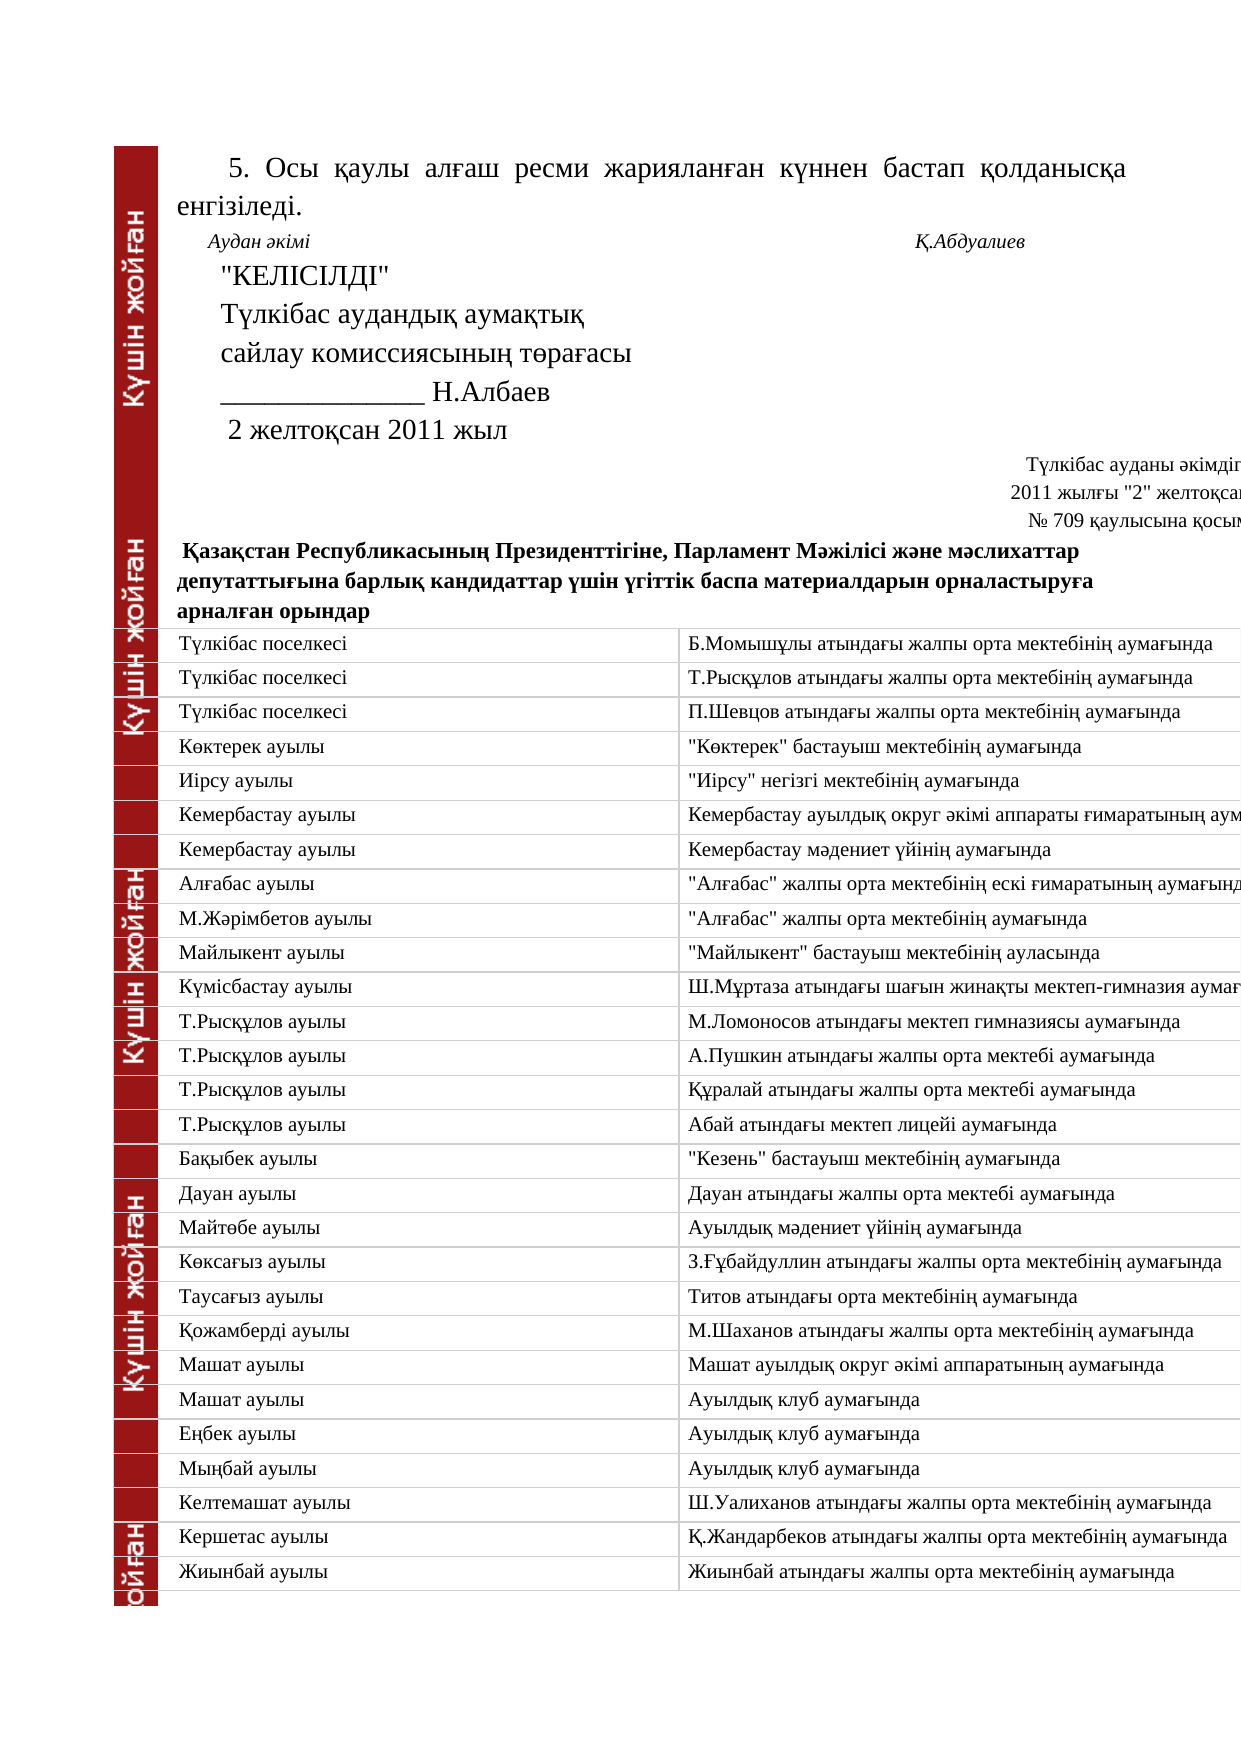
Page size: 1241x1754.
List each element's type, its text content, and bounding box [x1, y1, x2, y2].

table_cell Алғабас ауылы [114, 870, 678, 903]
picture [114, 369, 158, 374]
table_cell "Көктерек" бастауыш мектебінің аумағында [680, 732, 1240, 765]
picture [114, 330, 158, 335]
table_header Түлкібас поселкесі [114, 629, 678, 662]
table_cell Титов атындағы орта мектебінің аумағында [680, 1282, 1240, 1315]
table_cell Дауан атындағы жалпы орта мектебі аумағында [680, 1179, 1240, 1212]
table_cell Ауылдық клуб аумағында [680, 1420, 1240, 1453]
table_cell "Кезень" бастауыш мектебінің аумағында [680, 1145, 1240, 1178]
table_cell Иірсу ауылы [114, 766, 678, 799]
table_cell М.Ломоносов атындағы мектеп гимназиясы аумағында [680, 1007, 1240, 1040]
table_cell Жиынбай ауылы [114, 1557, 678, 1590]
table_cell Құралай атындағы жалпы орта мектебі аумағында [680, 1076, 1240, 1109]
table_cell Майтөбе ауылы [114, 1213, 678, 1246]
table_cell Ш.Мұртаза атындағы шағын жинақты мектеп-гимназия аумағы [680, 973, 1240, 1006]
table_cell З.Ғұбайдуллин атындағы жалпы орта мектебінің аумағында [680, 1248, 1240, 1281]
table_cell Машат ауылы [114, 1385, 678, 1418]
table_cell Т.Рысқұлов ауылы [114, 1110, 678, 1143]
picture [114, 624, 158, 628]
picture [114, 407, 158, 412]
table_cell Жиынбай атындағы жалпы орта мектебінің аумағында [680, 1557, 1240, 1590]
table_cell Кемербастау ауылы [114, 801, 678, 834]
text ______________ Н.Албаев [112, 374, 1128, 407]
table_cell Таусағыз ауылы [114, 1282, 678, 1315]
table_cell Келтемашат ауылы [114, 1488, 678, 1521]
table_cell "Иірсу" негізгі мектебінің аумағында [680, 766, 1240, 799]
picture [114, 1591, 158, 1606]
table_cell Бақыбек ауылы [114, 1145, 678, 1178]
text сайлау комиссиясының төрағасы [112, 335, 1128, 369]
table_cell Ауылдық клуб аумағында [680, 1454, 1240, 1487]
text 2 желтоқсан 2011 жыл [112, 412, 1128, 446]
table_header Қ.Абдуалиев [913, 227, 1240, 258]
table_cell Дауан ауылы [114, 1179, 678, 1212]
table_cell Т.Рысқұлов атындағы жалпы орта мектебінің аумағында [680, 663, 1240, 696]
table_cell Ауылдық мәдениет үйінің аумағында [680, 1213, 1240, 1246]
text Қазақстан Республикасының Президенттігіне, Парламент Мәжілісі және мәслихаттар депутаттығына барлық кандидаттар үшін үгіттік баспа материалдарын орналастыруға арналған орындар [112, 537, 1128, 624]
table_cell Кемербастау мәдениет үйінің аумағында [680, 835, 1240, 868]
picture [114, 292, 158, 297]
table_header [101, 451, 912, 537]
table_cell Т.Рысқұлов ауылы [114, 1041, 678, 1074]
table_cell П.Шевцов атындағы жалпы орта мектебінің аумағында [680, 698, 1240, 731]
table_cell М.Жәрімбетов ауылы [114, 904, 678, 937]
table_cell Ш.Уалиханов атындағы жалпы орта мектебінің аумағында [680, 1488, 1240, 1521]
table_cell Еңбек ауылы [114, 1420, 678, 1453]
table_cell Абай атындағы мектеп лицейі аумағында [680, 1110, 1240, 1143]
table_cell "Алғабас" жалпы орта мектебінің аумағында [680, 904, 1240, 937]
table_cell Кемербастау ауылы [114, 835, 678, 868]
table_cell М.Шаханов атындағы жалпы орта мектебінің аумағында [680, 1316, 1240, 1349]
picture [114, 222, 158, 227]
table_cell Қожамберді ауылы [114, 1316, 678, 1349]
table_cell Т.Рысқұлов ауылы [114, 1007, 678, 1040]
table_cell А.Пушкин атындағы жалпы орта мектебі аумағында [680, 1041, 1240, 1074]
table_header Түлкібас ауданы әкімдігінің 2011 жылғы "2" желтоқсандағы № 709 қаулысына қосымша [912, 451, 1240, 537]
table_cell Күмісбастау ауылы [114, 973, 678, 1006]
table_cell Машат ауылы [114, 1351, 678, 1384]
table_cell "Майлыкент" бастауыш мектебінің ауласында [680, 938, 1240, 971]
table_cell Машат ауылдық округ әкімі аппаратының аумағында [680, 1351, 1240, 1384]
table_cell Түлкібас поселкесі [114, 698, 678, 731]
table_cell Түлкібас поселкесі [114, 663, 678, 696]
table_cell Мыңбай ауылы [114, 1454, 678, 1487]
text "КЕЛІСІЛДІ" [112, 258, 1128, 292]
text Түлкібас аудандық аумақтық [112, 297, 1128, 330]
table_header Б.Момышұлы атындағы жалпы орта мектебінің аумағында [680, 629, 1240, 662]
table_cell Кершетас ауылы [114, 1523, 678, 1556]
picture [114, 446, 158, 451]
table_cell Қ.Жандарбеков атындағы жалпы орта мектебінің аумағында [680, 1523, 1240, 1556]
table_cell Көксағыз ауылы [114, 1248, 678, 1281]
picture [114, 146, 158, 150]
table_header Аудан әкімі [101, 227, 913, 258]
table_cell "Алғабас" жалпы орта мектебінің ескі ғимаратының аумағында [680, 870, 1240, 903]
table_cell Кемербастау ауылдық округ әкімі аппараты ғимаратының аумағында [680, 801, 1240, 834]
table_cell Майлыкент ауылы [114, 938, 678, 971]
table_cell Т.Рысқұлов ауылы [114, 1076, 678, 1109]
table_cell Ауылдық клуб аумағында [680, 1385, 1240, 1418]
table_cell Көктерек ауылы [114, 732, 678, 765]
text 5. Осы қаулы алғаш ресми жарияланған күннен бастап қолданысқа енгізіледі. [112, 150, 1128, 222]
